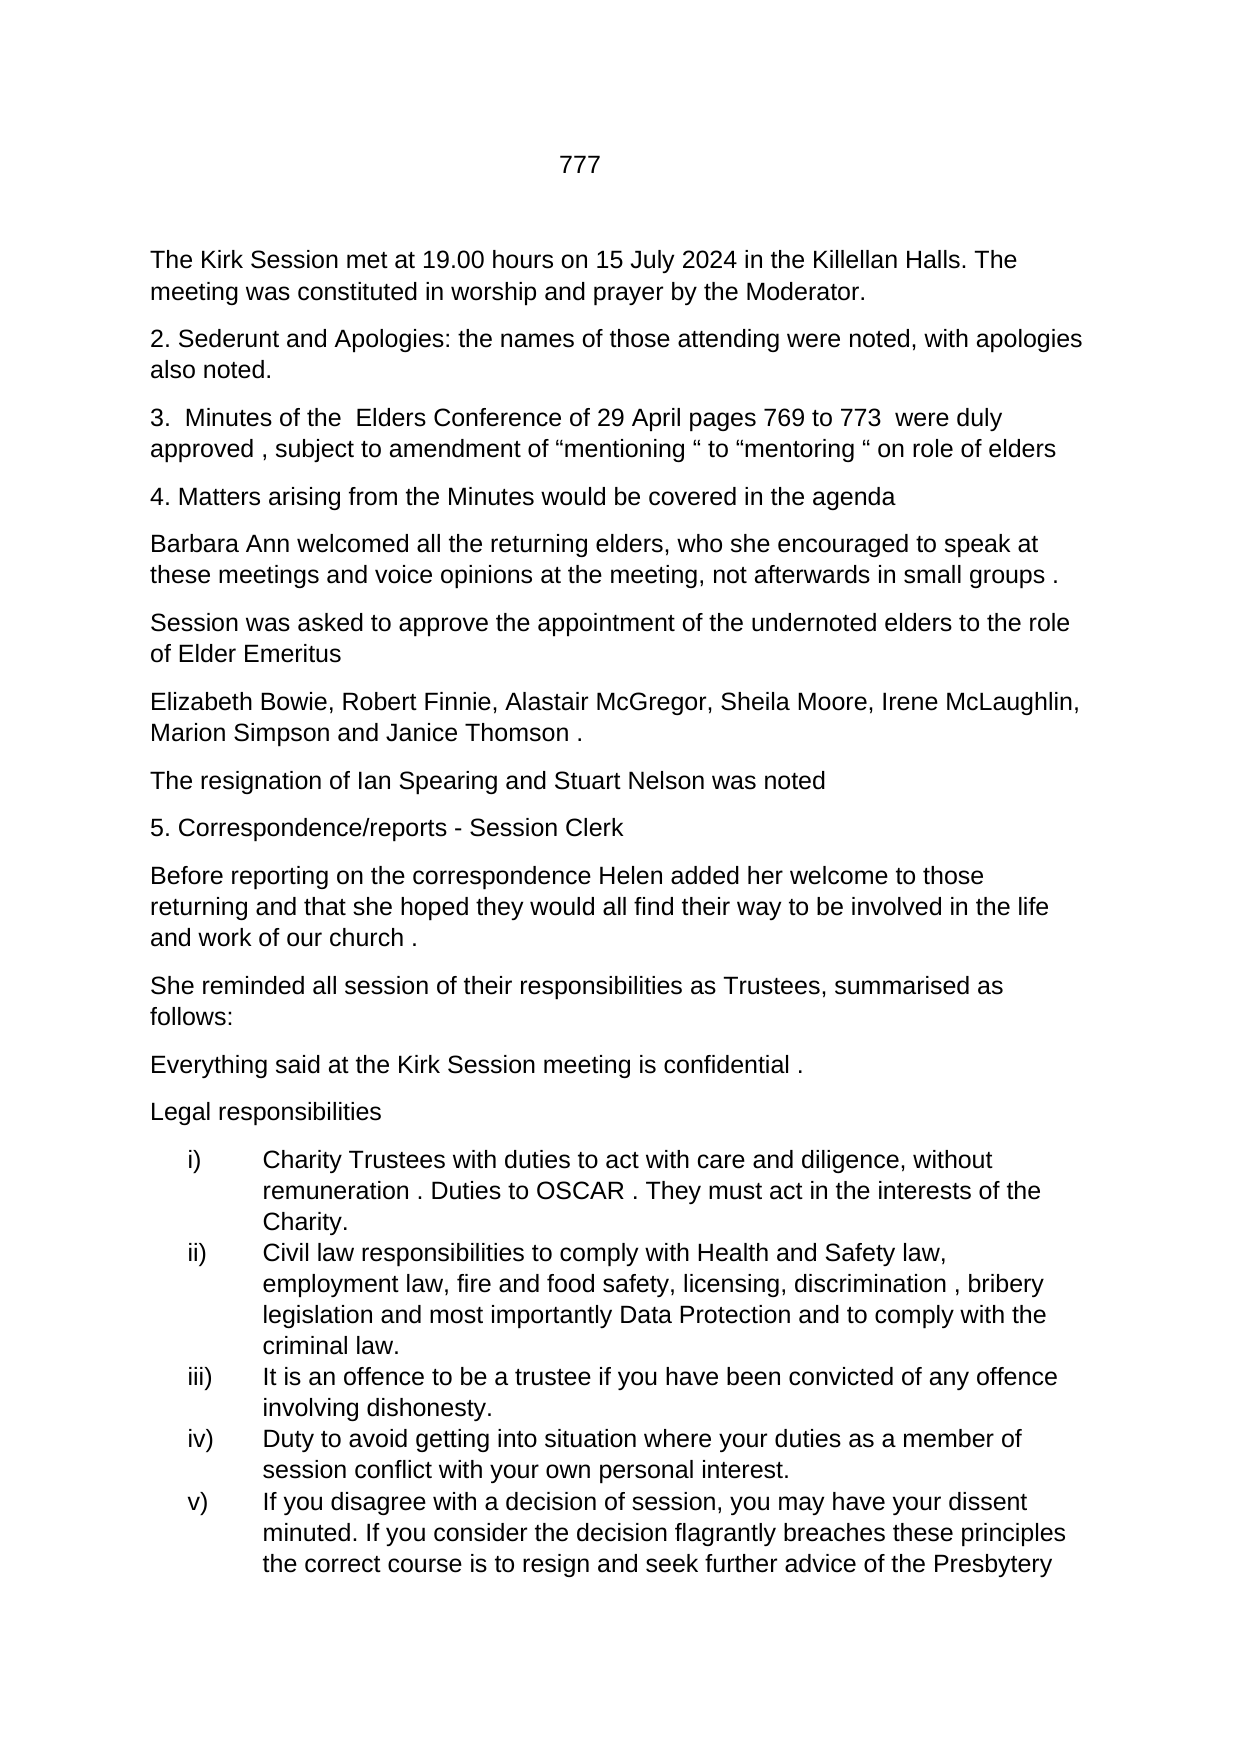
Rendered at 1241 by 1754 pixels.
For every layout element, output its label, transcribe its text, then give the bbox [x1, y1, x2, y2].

text Session was asked to approve the appointment of the undernoted elders to the role of Elder Emeritus [150, 608, 1090, 668]
list Charity Trustees with duties to act with care and diligence, without remuneration . Duties to OSCAR . They must act in the interests of the Charity. [187, 1145, 1090, 1236]
text 4. Matters arising from the Minutes would be covered in the agenda [150, 482, 1090, 510]
text The resignation of Ian Spearing and Stuart Nelson was noted [150, 766, 1090, 794]
text 3. Minutes of the Elders Conference of 29 April pages 769 to 773 were duly approved , subject to amendment of “mentioning “ to “mentoring “ on role of elders [150, 403, 1090, 463]
list Civil law responsibilities to comply with Health and Safety law, employment law, fire and food safety, licensing, discrimination , bribery legislation and most importantly Data Protection and to comply with the criminal law. [187, 1238, 1090, 1360]
text 777 [150, 150, 1090, 179]
list If you disagree with a decision of session, you may have your dissent minuted. If you consider the decision flagrantly breaches these principles the correct course is to resign and seek further advice of the Presbytery [187, 1486, 1090, 1577]
text Barbara Ann welcomed all the returning elders, who she encouraged to speak at these meetings and voice opinions at the meeting, not afterwards in small groups . [150, 529, 1090, 589]
text Everything said at the Kirk Session meeting is confidential . [150, 1049, 1090, 1078]
text Legal responsibilities [150, 1097, 1090, 1126]
text 5. Correspondence/reports - Session Clerk [150, 813, 1090, 842]
text 2. Sederunt and Apologies: the names of those attending were noted, with apologies also noted. [150, 324, 1090, 384]
list It is an offence to be a trustee if you have been convicted of any offence involving dishonesty. [187, 1362, 1090, 1422]
text Elizabeth Bowie, Robert Finnie, Alastair McGregor, Sheila Moore, Irene McLaughlin, Marion Simpson and Janice Thomson . [150, 687, 1090, 747]
list Duty to avoid getting into situation where your duties as a member of session conflict with your own personal interest. [187, 1424, 1090, 1484]
text She reminded all session of their responsibilities as Trustees, summarised as follows: [150, 971, 1090, 1031]
text Before reporting on the correspondence Helen added her welcome to those returning and that she hoped they would all find their way to be involved in the life and work of our church . [150, 861, 1090, 952]
text The Kirk Session met at 19.00 hours on 15 July 2024 in the Killellan Halls. The meeting was constituted in worship and prayer by the Moderator. [150, 245, 1090, 305]
